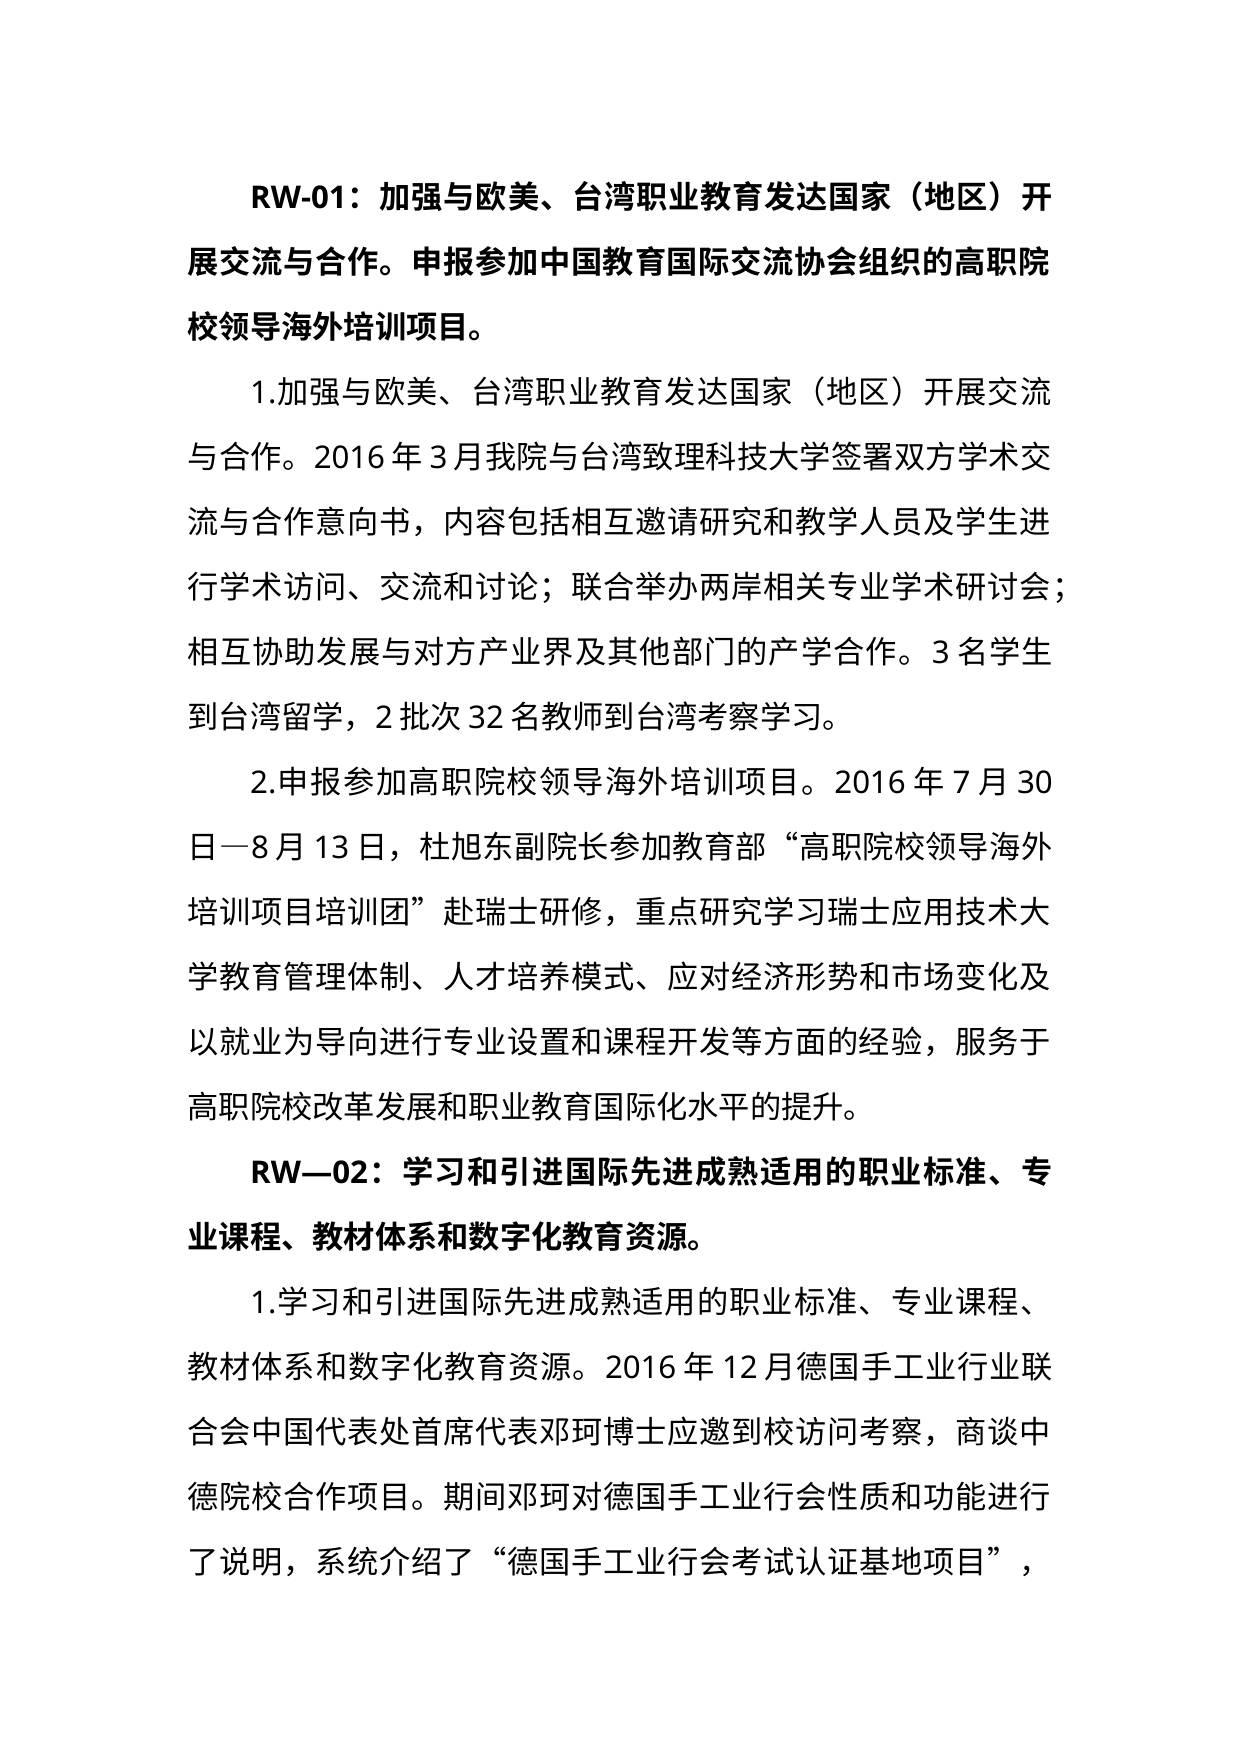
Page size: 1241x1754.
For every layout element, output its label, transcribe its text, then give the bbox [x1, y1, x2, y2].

text 2.申报参加高职院校领导海外培训项目。—，杜旭东副院长参加教育部“高职院校领导海外培训项目培训团”赴瑞士研修，重点研究学习瑞士应用技术大学教育管理体制、人才培养模式、应对经济形势和市场变化及以就业为导向进行专业设置和课程开发等方面的经验，服务于高职院校改革发展和职业教育国际化水平的提升。 [187, 747, 1053, 1137]
text RW—02：学习和引进国际先进成熟适用的职业标准、专业课程、教材体系和数字化教育资源。 [187, 1137, 1053, 1267]
text 1.加强与欧美、台湾职业教育发达国家（地区）开展交流与合作。2016年3月我院与台湾致理科技大学签署双方学术交流与合作意向书，内容包括相互邀请研究和教学人员及学生进行学术访问、交流和讨论；联合举办两岸相关专业学术研讨会；相互协助发展与对方产业界及其他部门的产学合作。3名学生到台湾留学，2批次32名教师到台湾考察学习。 [187, 357, 1053, 747]
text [187, 1267, 1053, 1592]
text RW-01：加强与欧美、台湾职业教育发达国家（地区）开展交流与合作。申报参加中国教育国际交流协会组织的高职院校领导海外培训项目。 [187, 162, 1053, 357]
